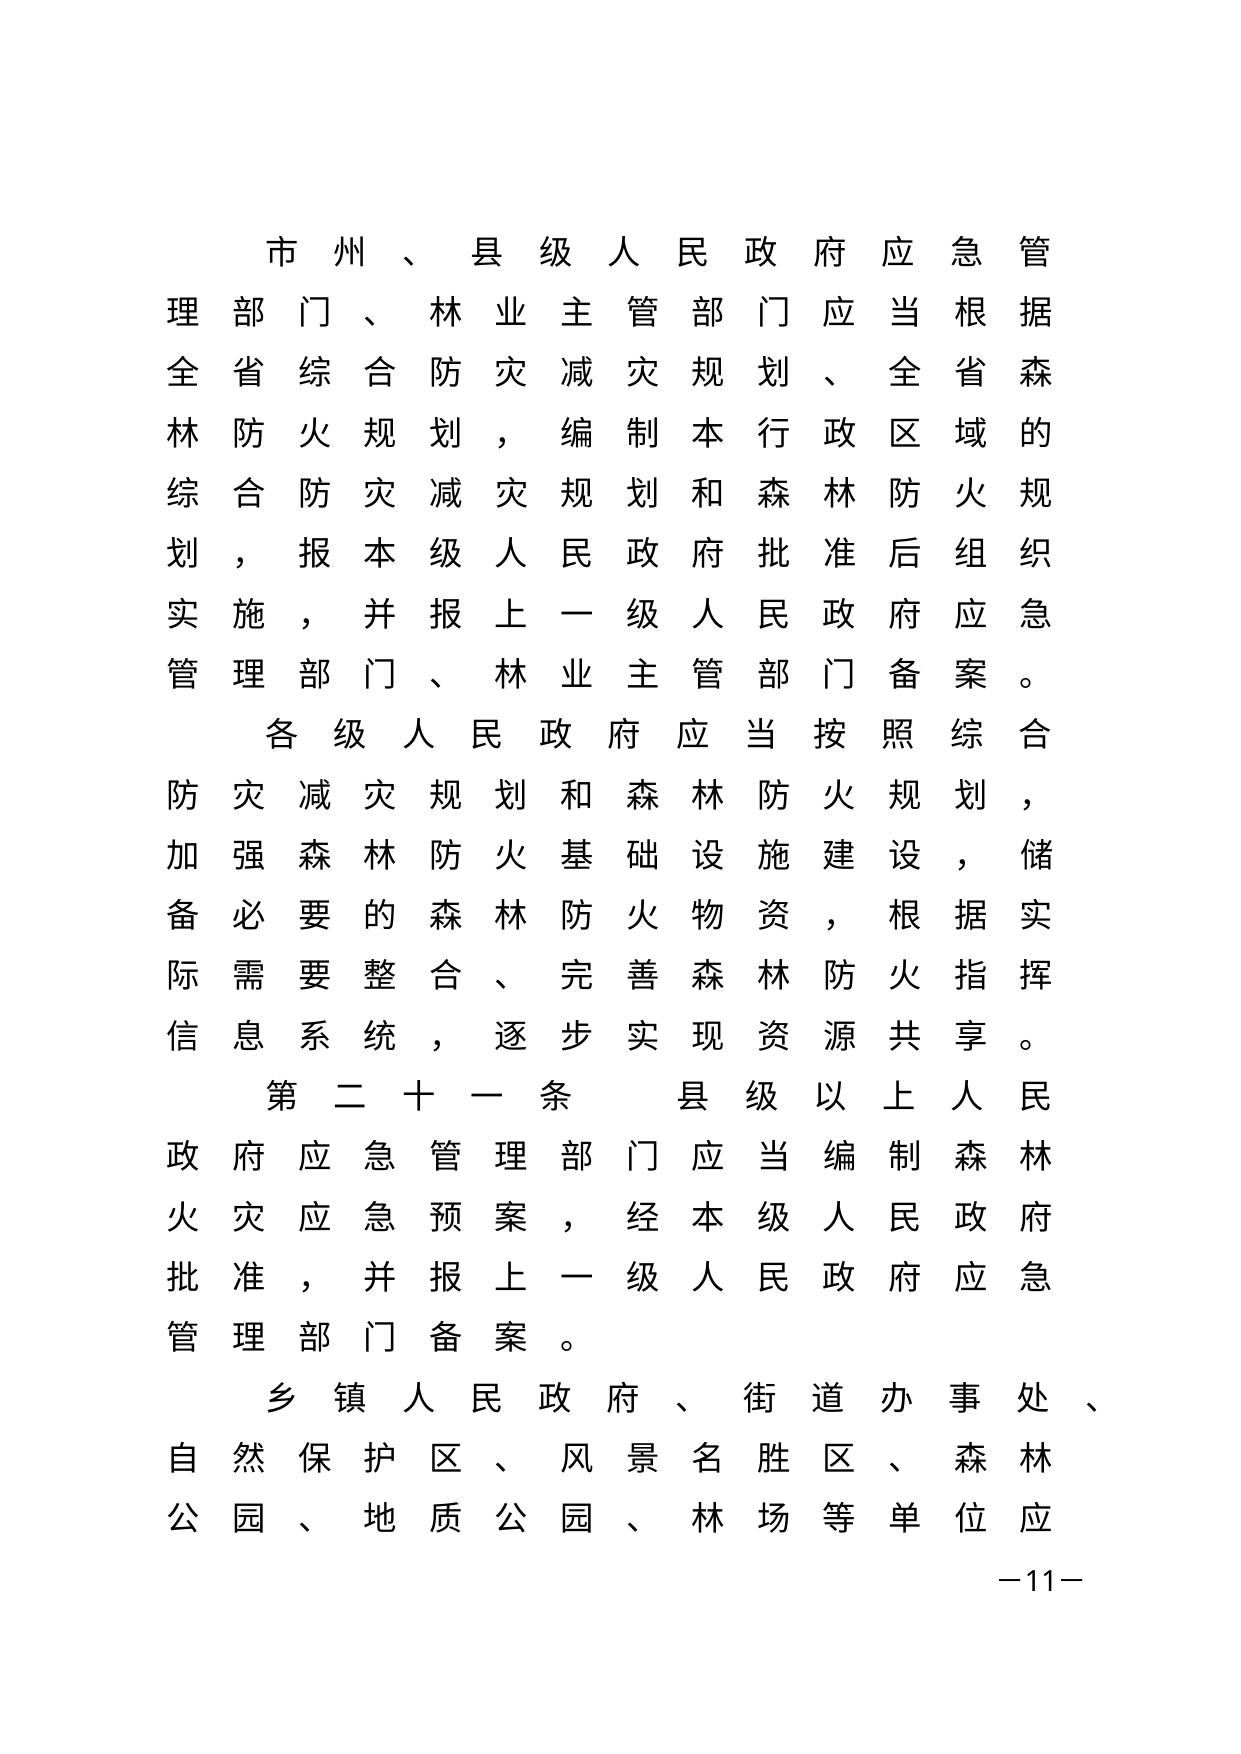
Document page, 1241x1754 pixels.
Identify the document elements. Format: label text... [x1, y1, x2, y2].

text 各级人民政府应当按照综合防灾减灾规划和森林防火规划，加强森林防火基础设施建设，储备必要的森林防火物资，根据实际需要整合、完善森林防火指挥信息系统，逐步实现资源共享。 [167, 702, 1085, 1064]
text 市州、县级人民政府应急管理部门、林业主管部门应当根据全省综合防灾减灾规划、全省森林防火规划，编制本行政区域的综合防灾减灾规划和森林防火规划，报本级人民政府批准后组织实施，并报上一级人民政府应急管理部门、林业主管部门备案。 [167, 219, 1085, 702]
text 乡镇人民政府、街道办事处、自然保护区、风景名胜区、森林公园、地质公园、林场等单位应当按照森林火灾应急预案制定森林火灾应急处置办法。 [167, 1365, 1085, 1546]
text 第二十一条 县级以上人民政府应急管理部门应当编制森林火灾应急预案，经本级人民政府批准，并报上一级人民政府应急管理部门备案。 [167, 1064, 1085, 1365]
